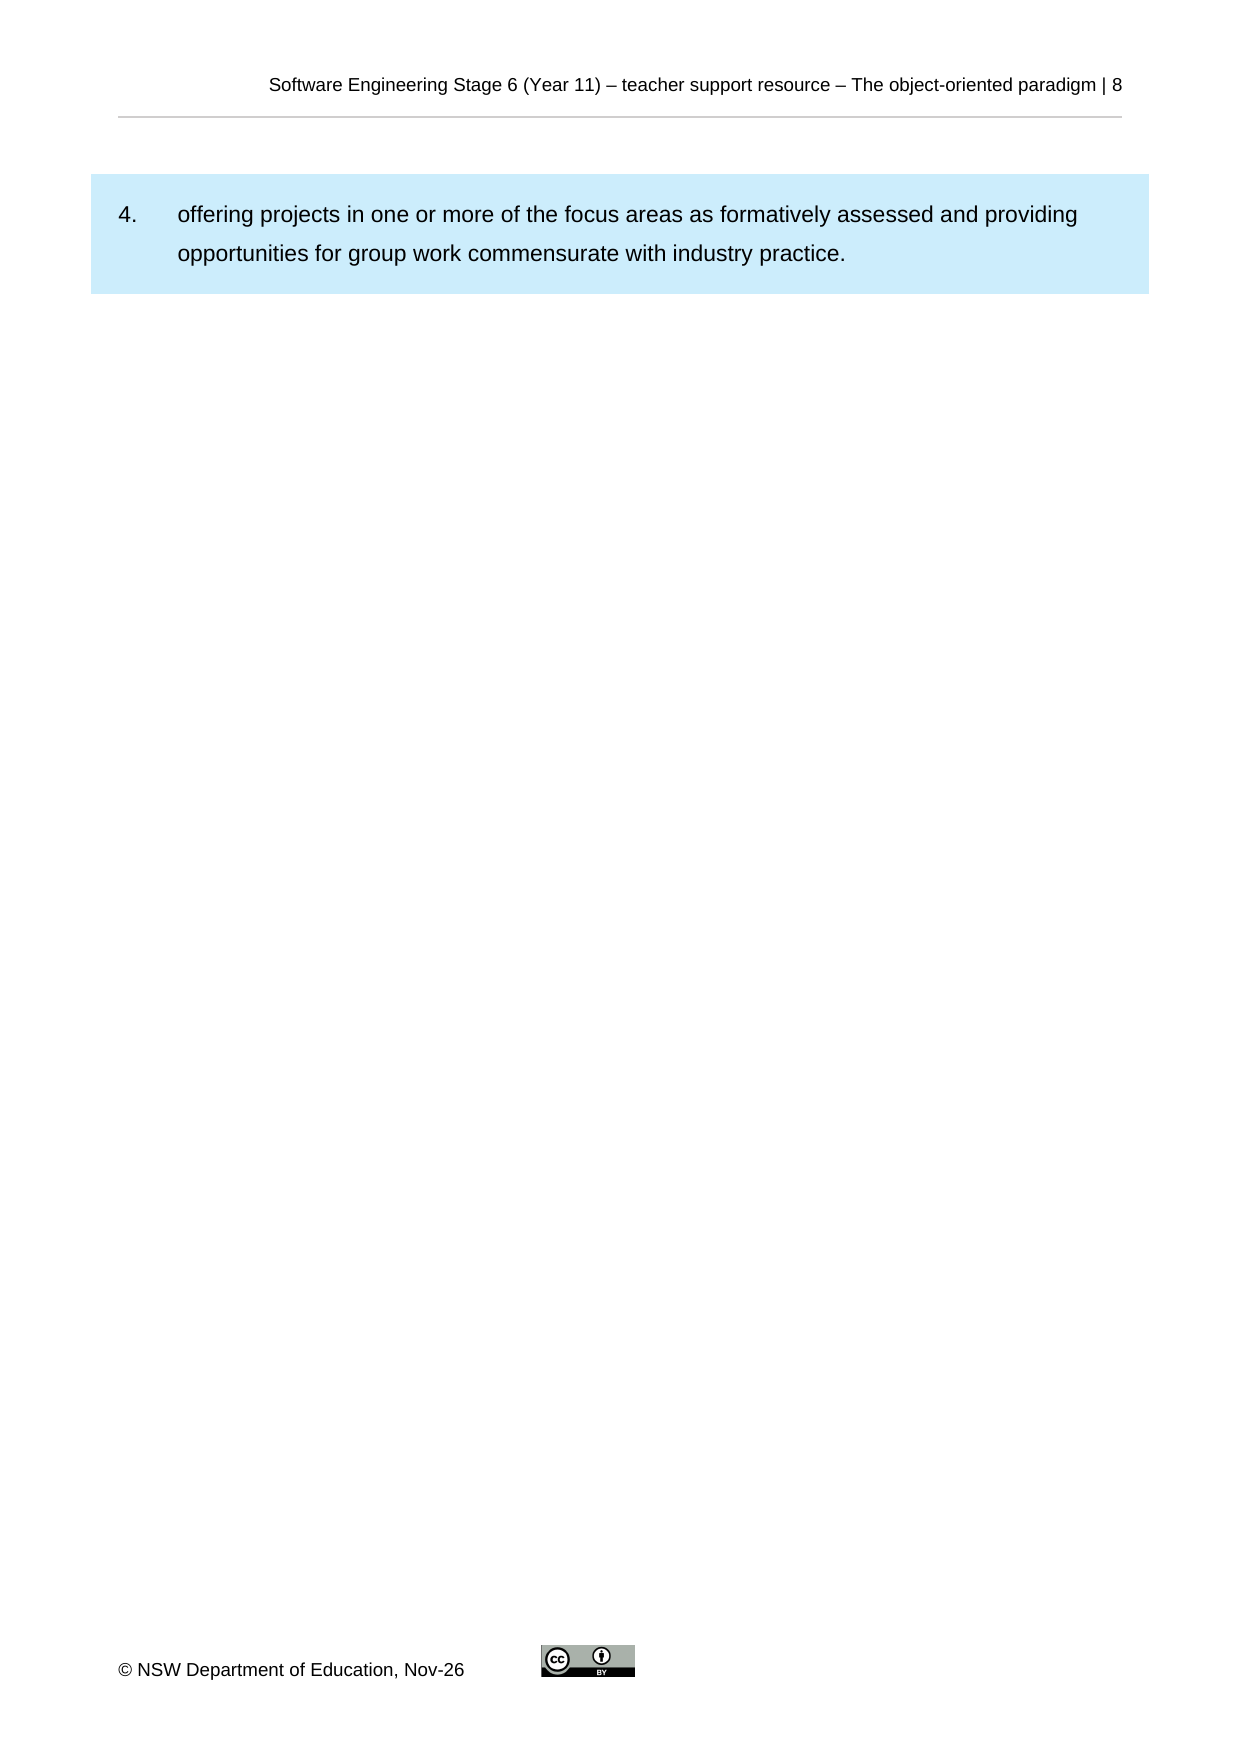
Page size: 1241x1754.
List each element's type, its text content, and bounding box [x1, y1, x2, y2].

list offering projects in one or more of the focus areas as formatively assessed and providing opportunities for group work commensurate with industry practice. [97, 180, 1143, 287]
picture [541, 1645, 635, 1677]
